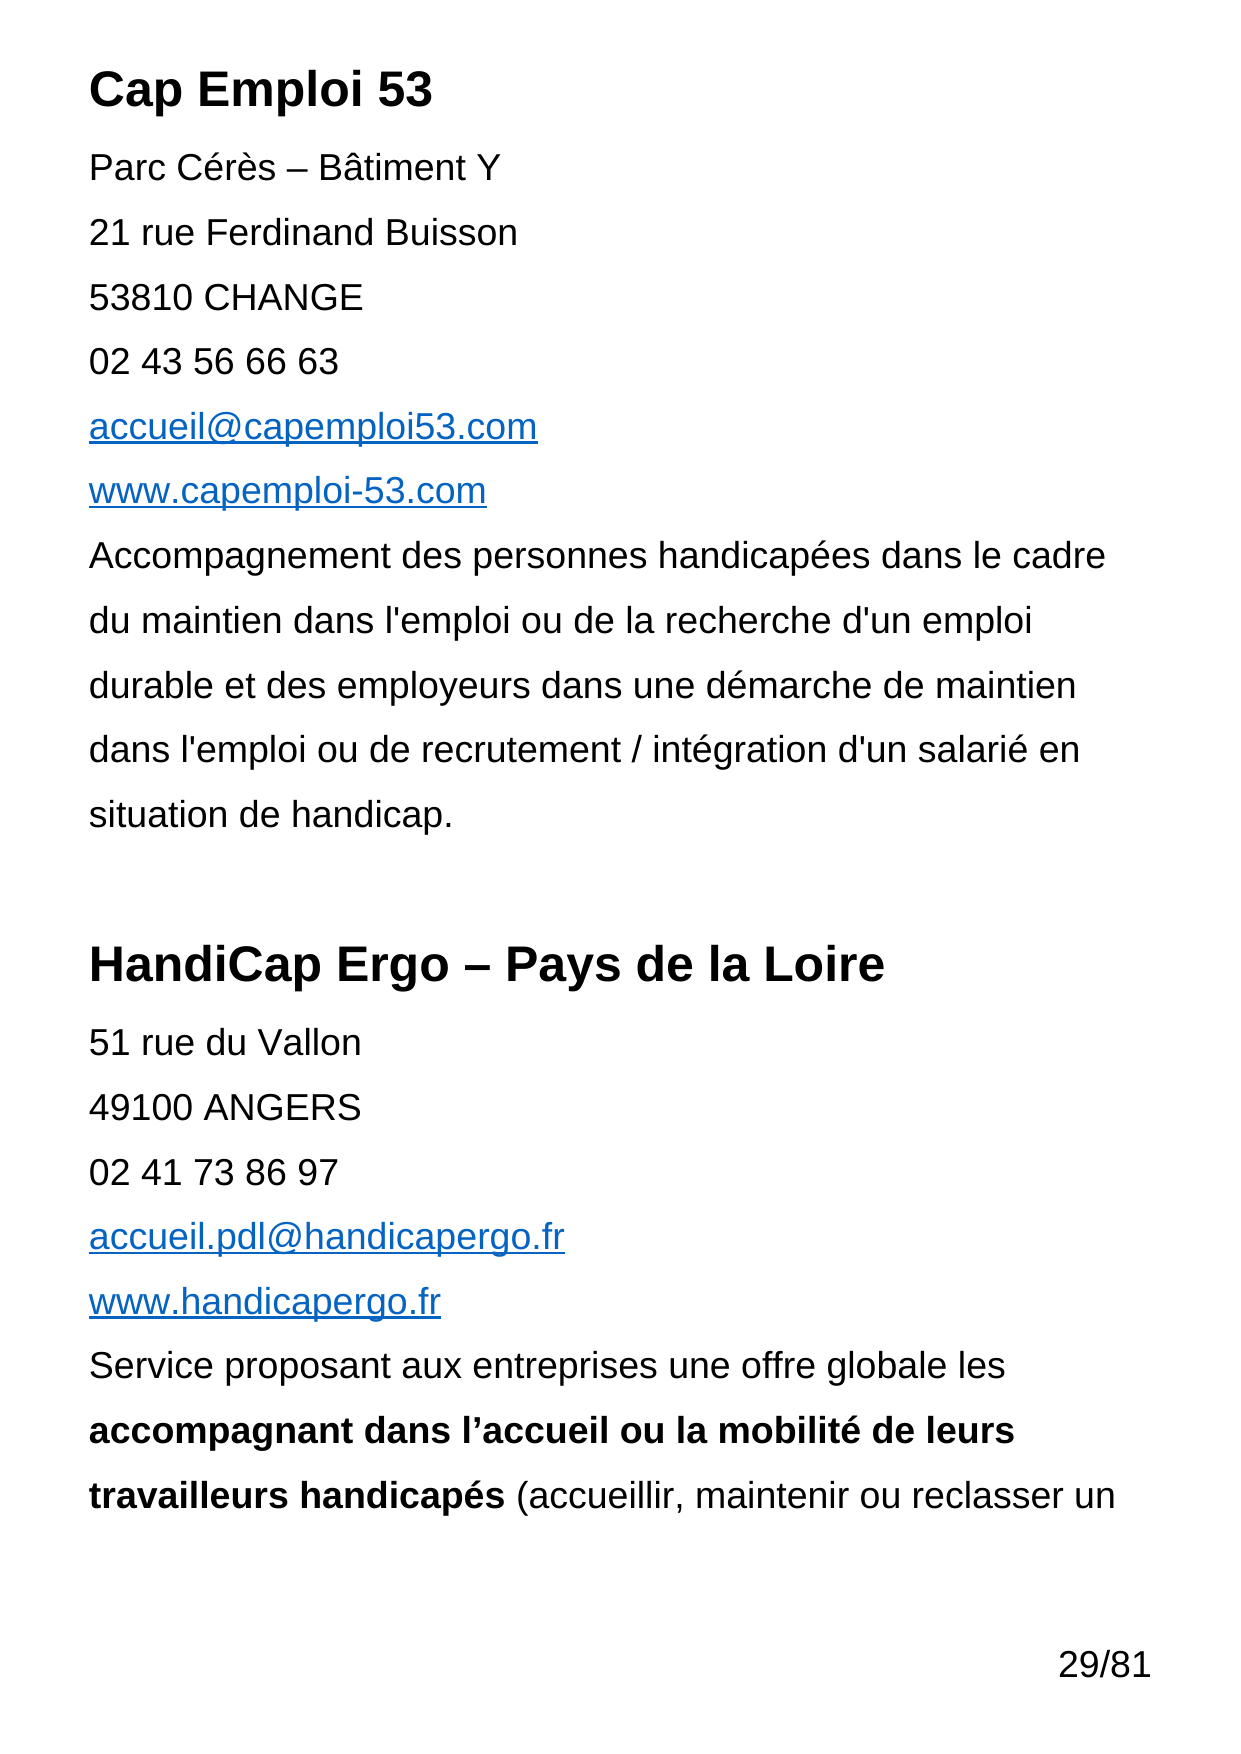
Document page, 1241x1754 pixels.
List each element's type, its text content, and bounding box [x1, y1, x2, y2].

subtitle HandiCap Ergo – Pays de la Loire [89, 934, 1152, 992]
text 21 rue Ferdinand Buisson [89, 210, 1152, 253]
text accueil.pdl@handicapergo.fr [89, 1214, 1152, 1257]
text Accompagnement des personnes handicapées dans le cadre du maintien dans l'emploi ou de la recherche d'un emploi durable et des employeurs dans une démarche de maintien dans l'emploi ou de recrutement / intégration d'un salarié en situation de handicap. [89, 533, 1152, 835]
text 49100 ANGERS [89, 1085, 1152, 1128]
text Parc Cérès – Bâtiment Y [89, 145, 1152, 188]
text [89, 1344, 1152, 1516]
text 53810 CHANGE [89, 275, 1152, 318]
text 02 43 56 66 63 [89, 339, 1152, 382]
text www.capemploi-53.com [89, 469, 1152, 512]
text 02 41 73 86 97 [89, 1150, 1152, 1193]
subtitle Cap Emploi 53 [89, 59, 1152, 117]
text 51 rue du Vallon [89, 1020, 1152, 1063]
text www.handicapergo.fr [89, 1279, 1152, 1322]
text accueil@capemploi53.com [89, 404, 1152, 447]
